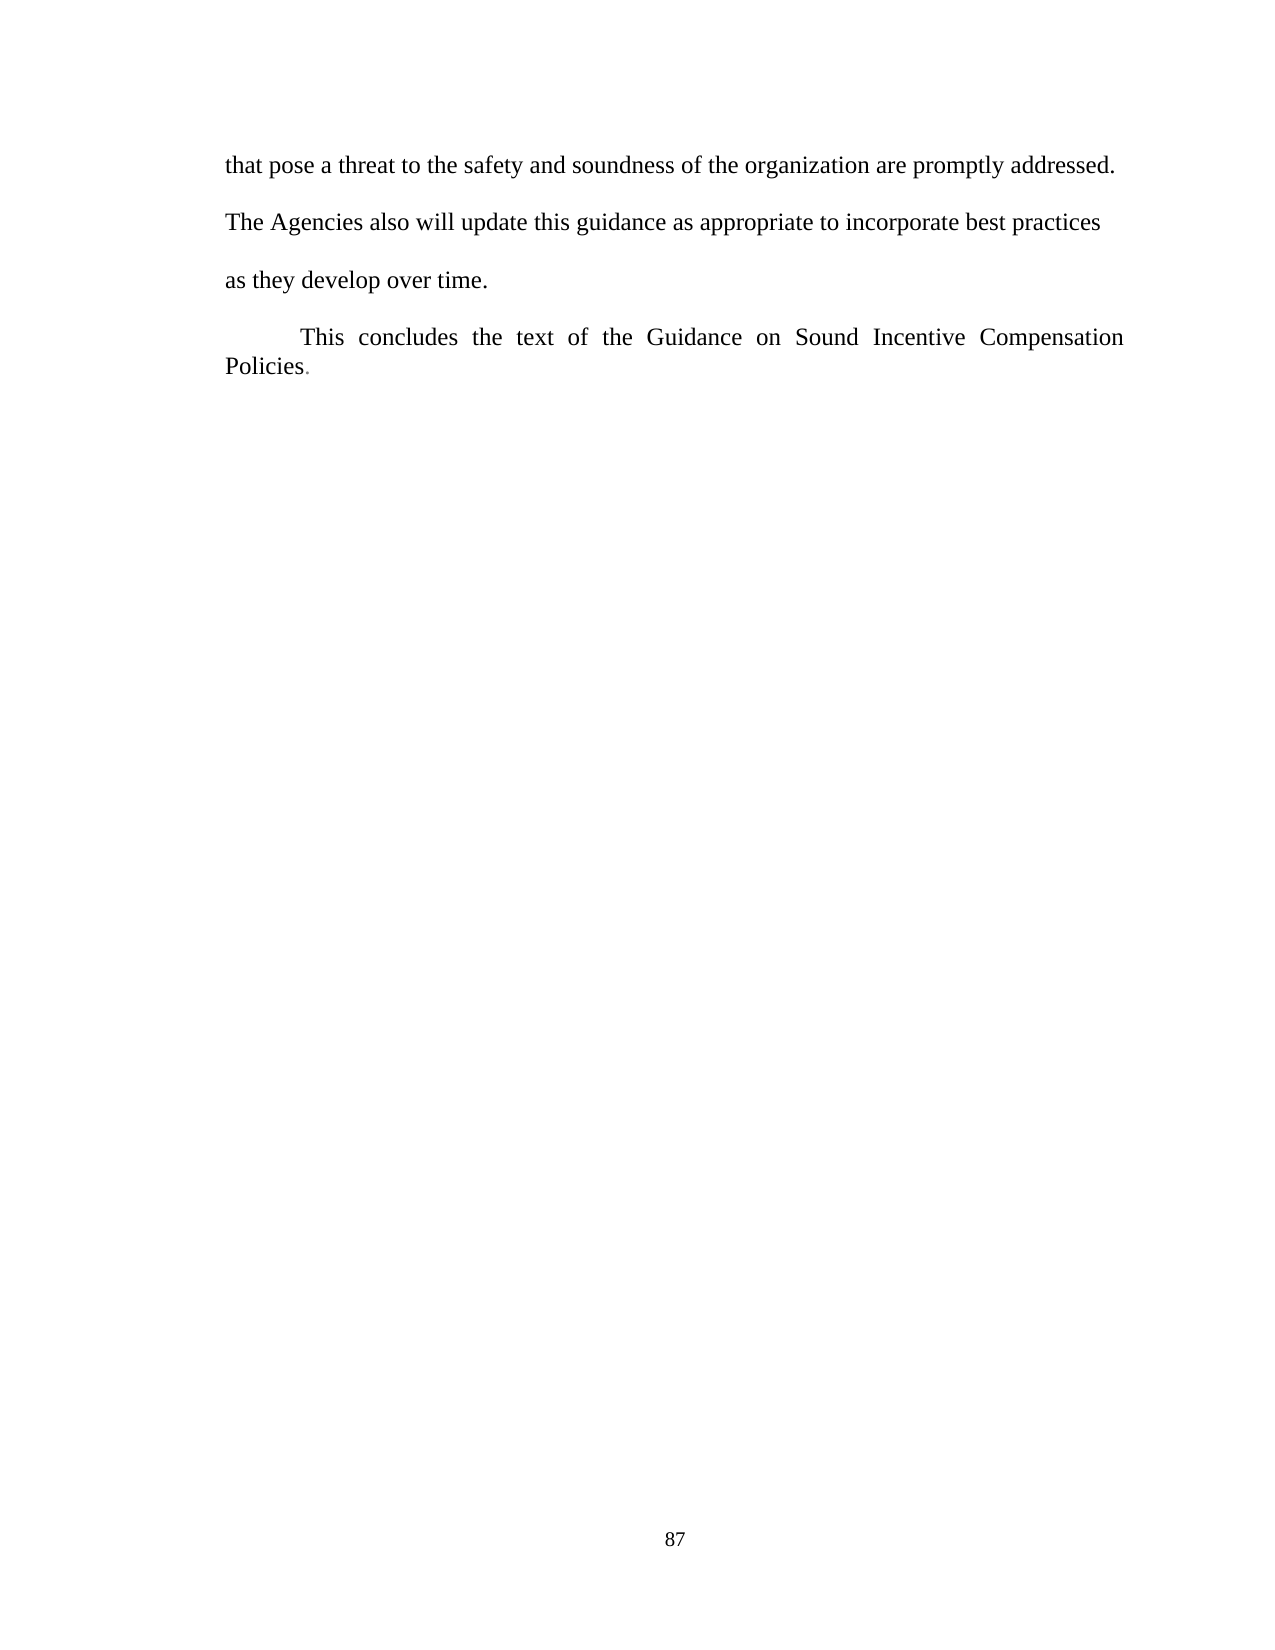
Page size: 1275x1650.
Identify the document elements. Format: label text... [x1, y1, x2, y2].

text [225, 150, 1125, 294]
text This concludes the text of the Guidance on Sound Incentive Compensation Policies. [225, 322, 1125, 380]
